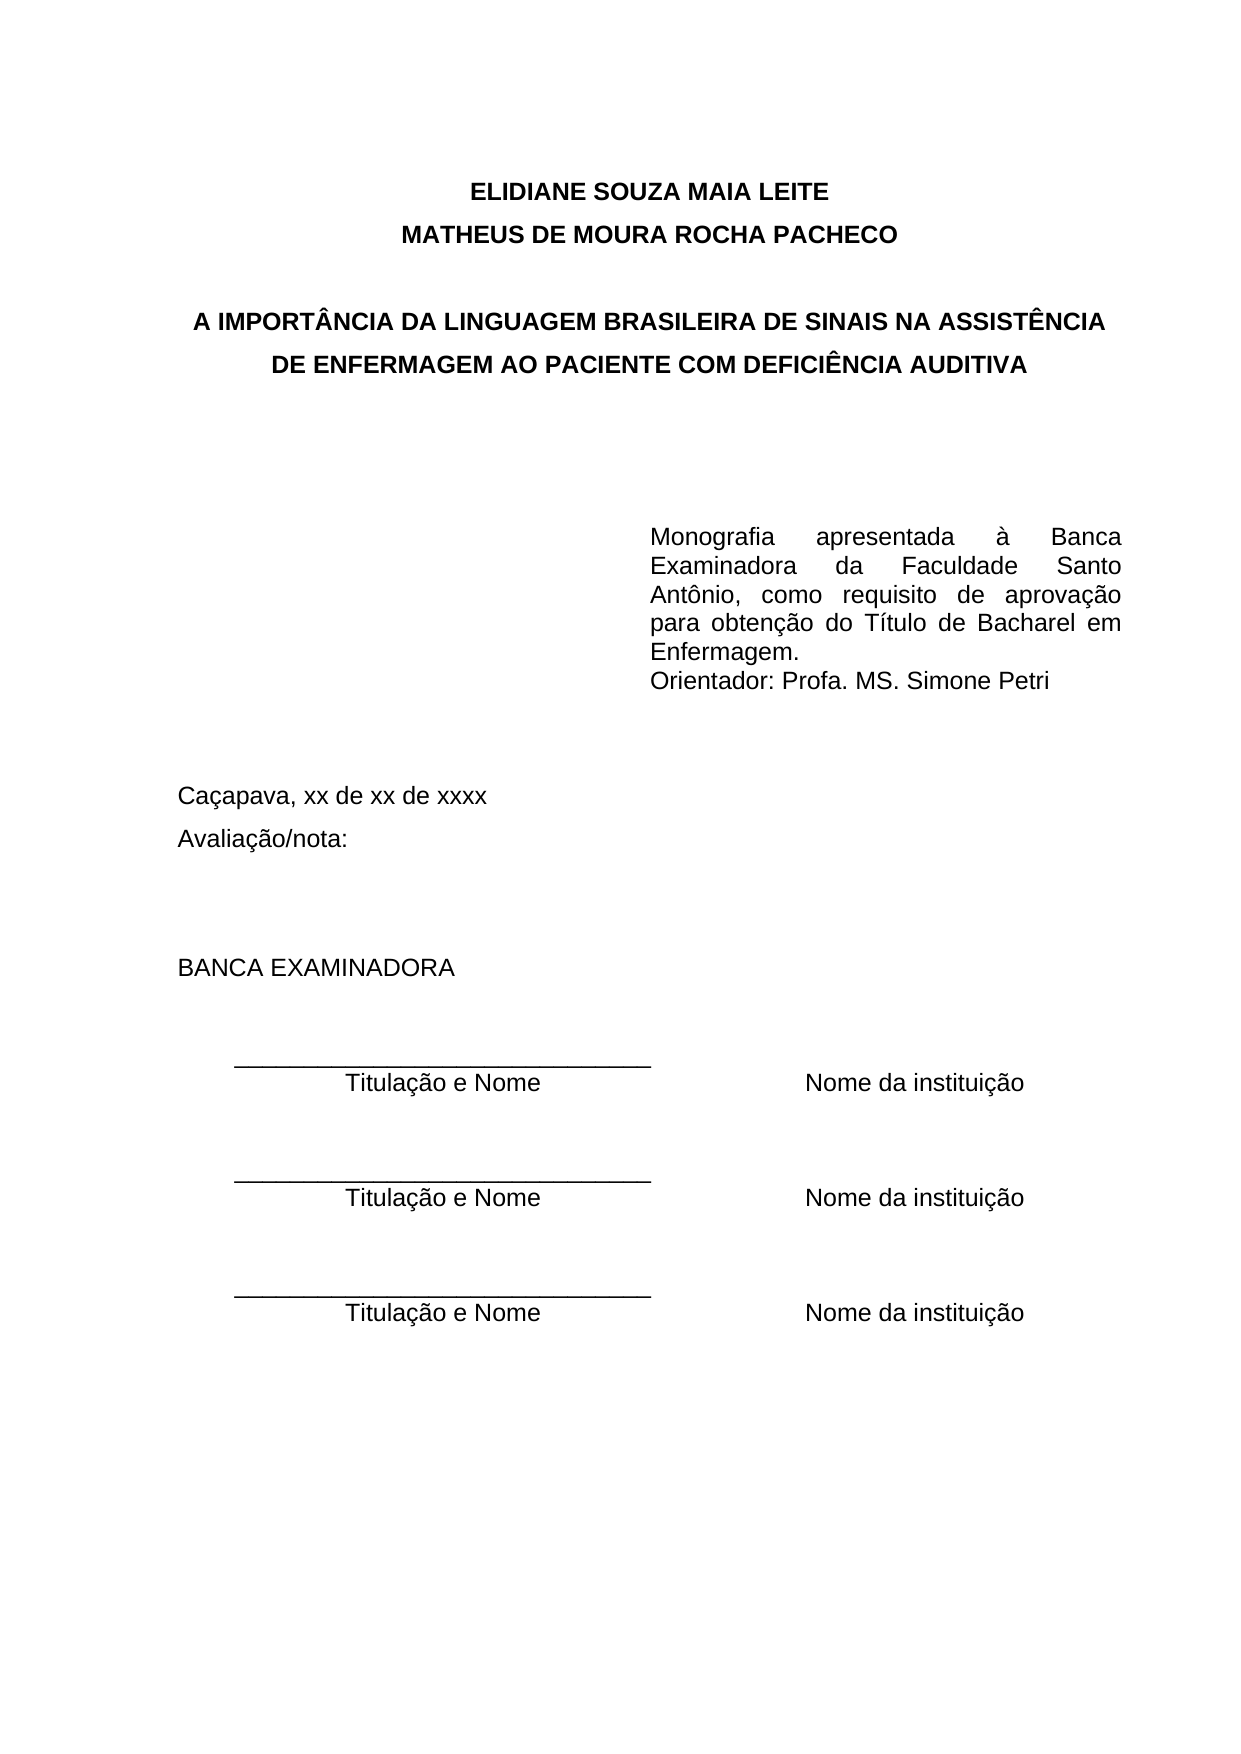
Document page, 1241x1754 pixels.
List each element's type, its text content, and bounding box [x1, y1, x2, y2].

table_header ______________________________ Titulação e Nome [177, 1040, 709, 1155]
text Avaliação/nota: [177, 824, 1122, 853]
text Monografia apresentada à Banca Examinadora da Faculdade Santo Antônio, como requisito de aprovação para obtenção do Título de Bacharel em Enfermagem. [650, 522, 1122, 666]
text MATHEUS DE MOURA ROCHA PACHECO [177, 220, 1122, 249]
table_header Nome da instituição [709, 1040, 1121, 1155]
table_cell ______________________________ Titulação e Nome [177, 1270, 709, 1385]
text BANCA EXAMINADORA [177, 953, 1122, 982]
table_cell Nome da instituição [709, 1270, 1121, 1385]
table_cell ______________________________ Titulação e Nome [177, 1155, 709, 1270]
text Orientador: Profa. MS. Simone Petri [650, 666, 1122, 695]
text ELIDIANE SOUZA MAIA LEITE [177, 177, 1122, 206]
table_cell Nome da instituição [709, 1155, 1121, 1270]
text Caçapava, xx de xx de xxxx [177, 781, 1122, 810]
text A IMPORTÂNCIA DA LINGUAGEM BRASILEIRA DE SINAIS NA ASSISTÊNCIA DE ENFERMAGEM AO PACIENTE COM DEFICIÊNCIA AUDITIVA [177, 307, 1122, 378]
